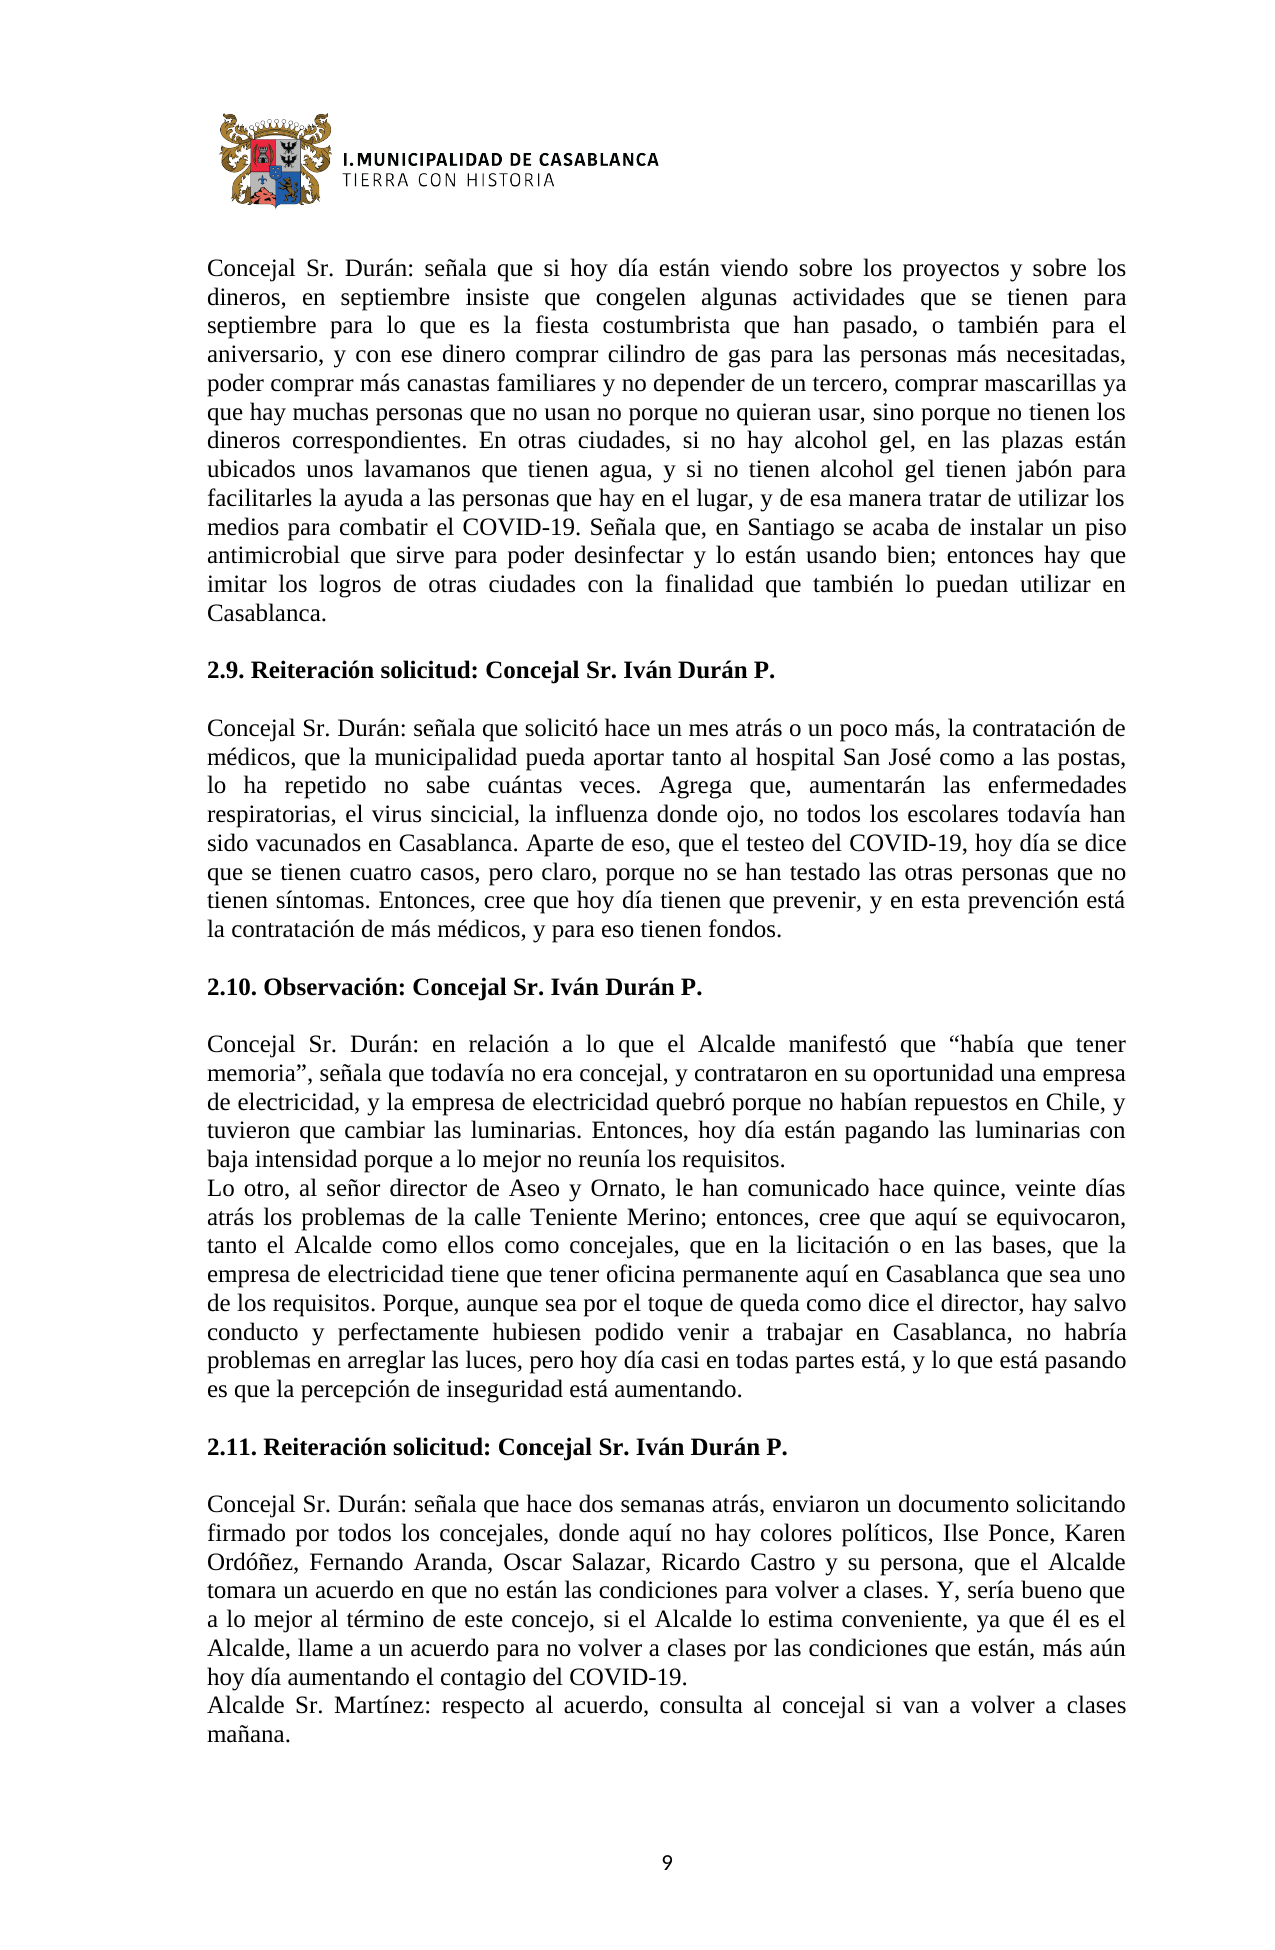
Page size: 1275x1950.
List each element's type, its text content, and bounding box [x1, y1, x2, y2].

text Concejal Sr. Durán: señala que solicitó hace un mes atrás o un poco más, la contratación de médicos, que la municipalidad pueda aportar tanto al hospital San José como a las postas, lo ha repetido no sabe cuántas veces. Agrega que, aumentarán las enfermedades respiratorias, el virus sincicial, la influenza donde ojo, no todos los escolares todavía han sido vacunados en Casablanca. Aparte de eso, que el testeo del COVID-19, hoy día se dice que se tienen cuatro casos, pero claro, porque no se han testado las otras personas que no tienen síntomas. Entonces, cree que hoy día tienen que prevenir, y en esta prevención está la contratación de más médicos, y para eso tienen fondos. [207, 713, 1127, 943]
text Concejal Sr. Durán: en relación a lo que el Alcalde manifestó que “había que tener memoria”, señala que todavía no era concejal, y contrataron en su oportunidad una empresa de electricidad, y la empresa de electricidad quebró porque no habían repuestos en Chile, y tuvieron que cambiar las luminarias. Entonces, hoy día están pagando las luminarias con baja intensidad porque a lo mejor no reunía los requisitos. [207, 1029, 1127, 1173]
text 2.11. Reiteración solicitud: Concejal Sr. Iván Durán P. [207, 1432, 1127, 1460]
text Lo otro, al señor director de Aseo y Ornato, le han comunicado hace quince, veinte días atrás los problemas de la calle Teniente Merino; entonces, cree que aquí se equivocaron, tanto el Alcalde como ellos como concejales, que en la licitación o en las bases, que la empresa de electricidad tiene que tener oficina permanente aquí en Casablanca que sea uno de los requisitos. Porque, aunque sea por el toque de queda como dice el director, hay salvo conducto y perfectamente hubiesen podido venir a trabajar en Casablanca, no habría problemas en arreglar las luces, pero hoy día casi en todas partes está, y lo que está pasando es que la percepción de inseguridad está aumentando. [207, 1173, 1127, 1403]
text Alcalde Sr. Martínez: respecto al acuerdo, consulta al concejal si van a volver a clases mañana. [207, 1690, 1127, 1748]
picture [206, 73, 674, 253]
text Concejal Sr. Durán: señala que hace dos semanas atrás, enviaron un documento solicitando firmado por todos los concejales, donde aquí no hay colores políticos, Ilse Ponce, Karen Ordóñez, Fernando Aranda, Oscar Salazar, Ricardo Castro y su persona, que el Alcalde tomara un acuerdo en que no están las condiciones para volver a clases. Y, sería bueno que a lo mejor al término de este concejo, si el Alcalde lo estima conveniente, ya que él es el Alcalde, llame a un acuerdo para no volver a clases por las condiciones que están, más aún hoy día aumentando el contagio del COVID-19. [207, 1489, 1127, 1690]
text 2.10. Observación: Concejal Sr. Iván Durán P. [207, 972, 1127, 1000]
text Concejal Sr. Durán: señala que si hoy día están viendo sobre los proyectos y sobre los dineros, en septiembre insiste que congelen algunas actividades que se tienen para septiembre para lo que es la fiesta costumbrista que han pasado, o también para el aniversario, y con ese dinero comprar cilindro de gas para las personas más necesitadas, poder comprar más canastas familiares y no depender de un tercero, comprar mascarillas ya que hay muchas personas que no usan no porque no quieran usar, sino porque no tienen los dineros correspondientes. En otras ciudades, si no hay alcohol gel, en las plazas están ubicados unos lavamanos que tienen agua, y si no tienen alcohol gel tienen jabón para facilitarles la ayuda a las personas que hay en el lugar, y de esa manera tratar de utilizar los medios para combatir el COVID-19. Señala que, en Santiago se acaba de instalar un piso antimicrobial que sirve para poder desinfectar y lo están usando bien; entonces hay que imitar los logros de otras ciudades con la finalidad que también lo puedan utilizar en Casablanca. [207, 253, 1127, 627]
text 2.9. Reiteración solicitud: Concejal Sr. Iván Durán P. [207, 655, 1127, 684]
